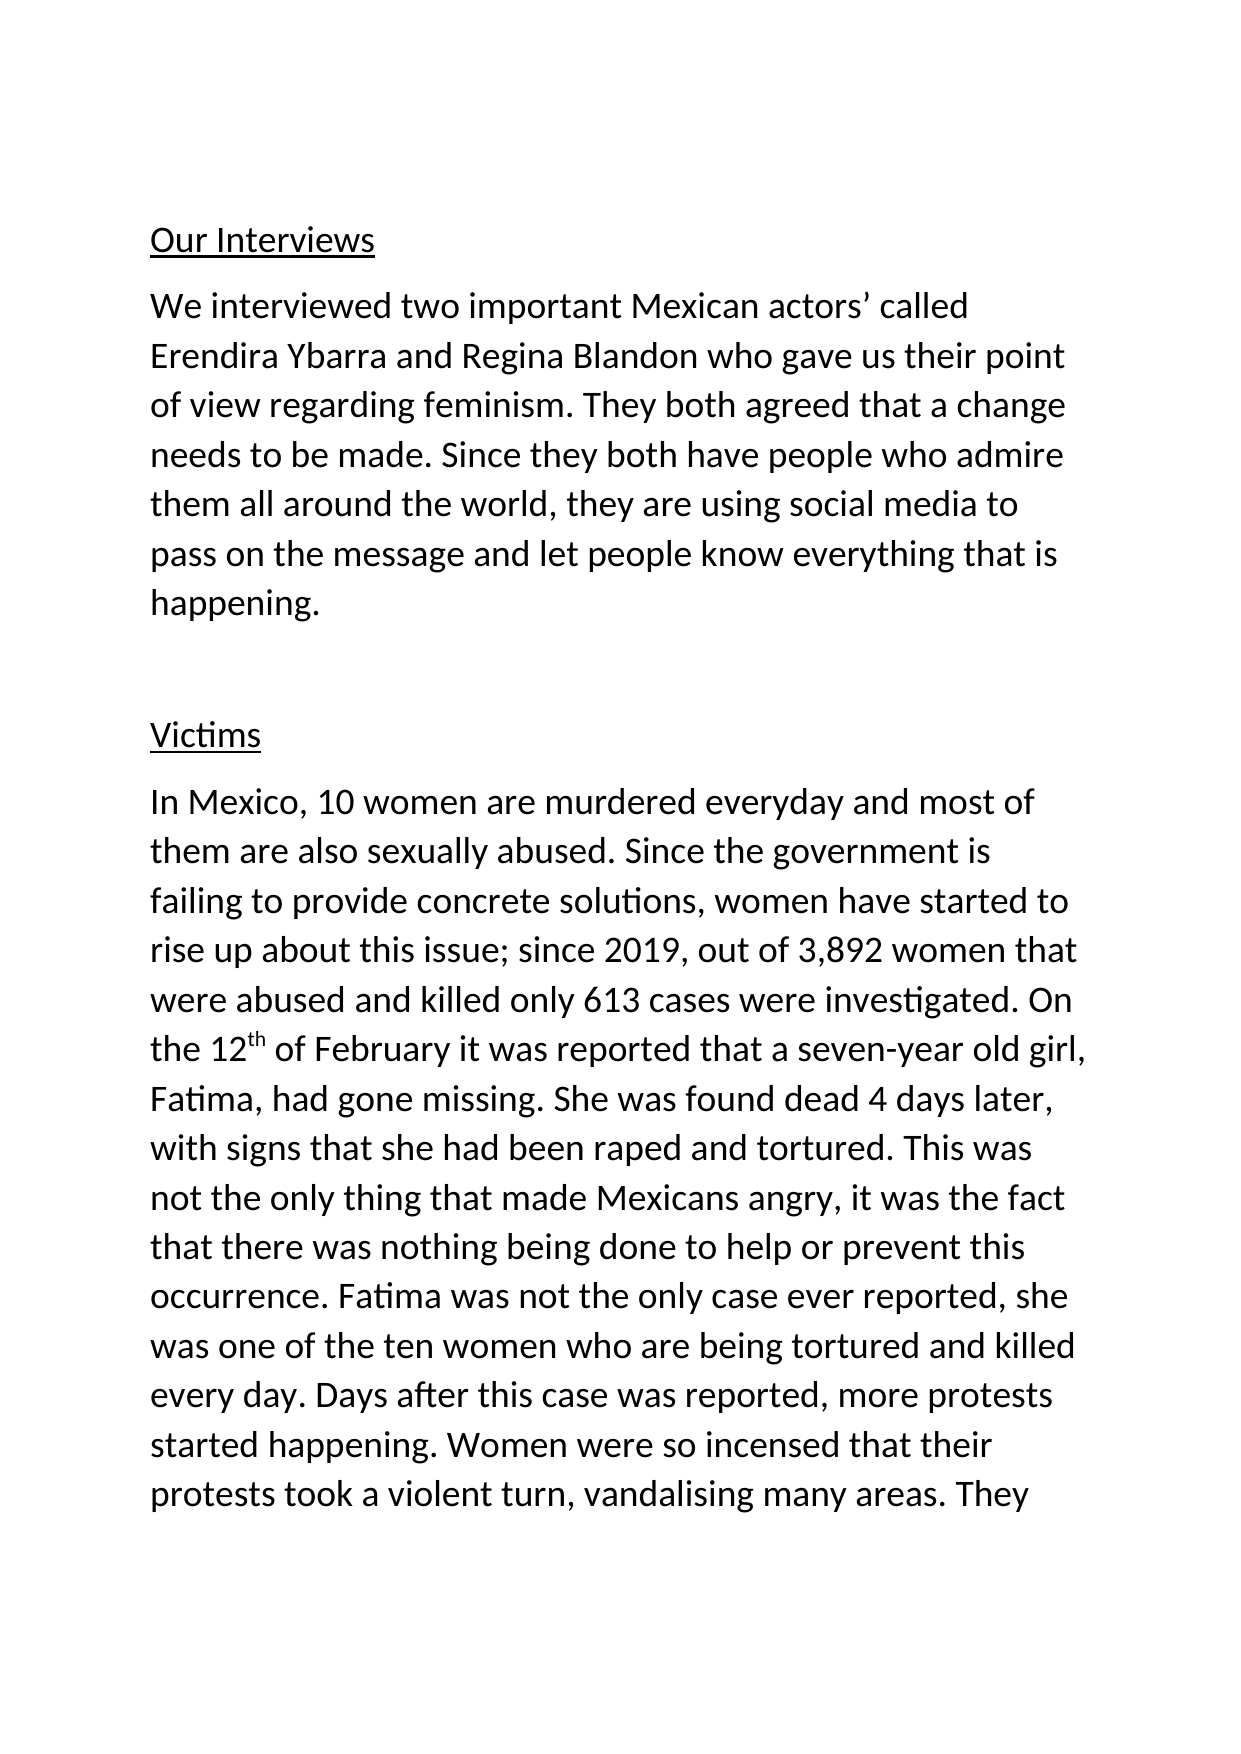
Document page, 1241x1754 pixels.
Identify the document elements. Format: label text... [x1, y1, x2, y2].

text Our Interviews [150, 216, 1090, 262]
text We interviewed two important Mexican actors’ called Erendira Ybarra and Regina Blandon who gave us their point of view regarding feminism. They both agreed that a change needs to be made. Since they both have people who admire them all around the world, they are using social media to pass on the message and let people know everything that is happening. [150, 282, 1090, 625]
text Victims [150, 711, 1090, 757]
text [150, 778, 1090, 1516]
